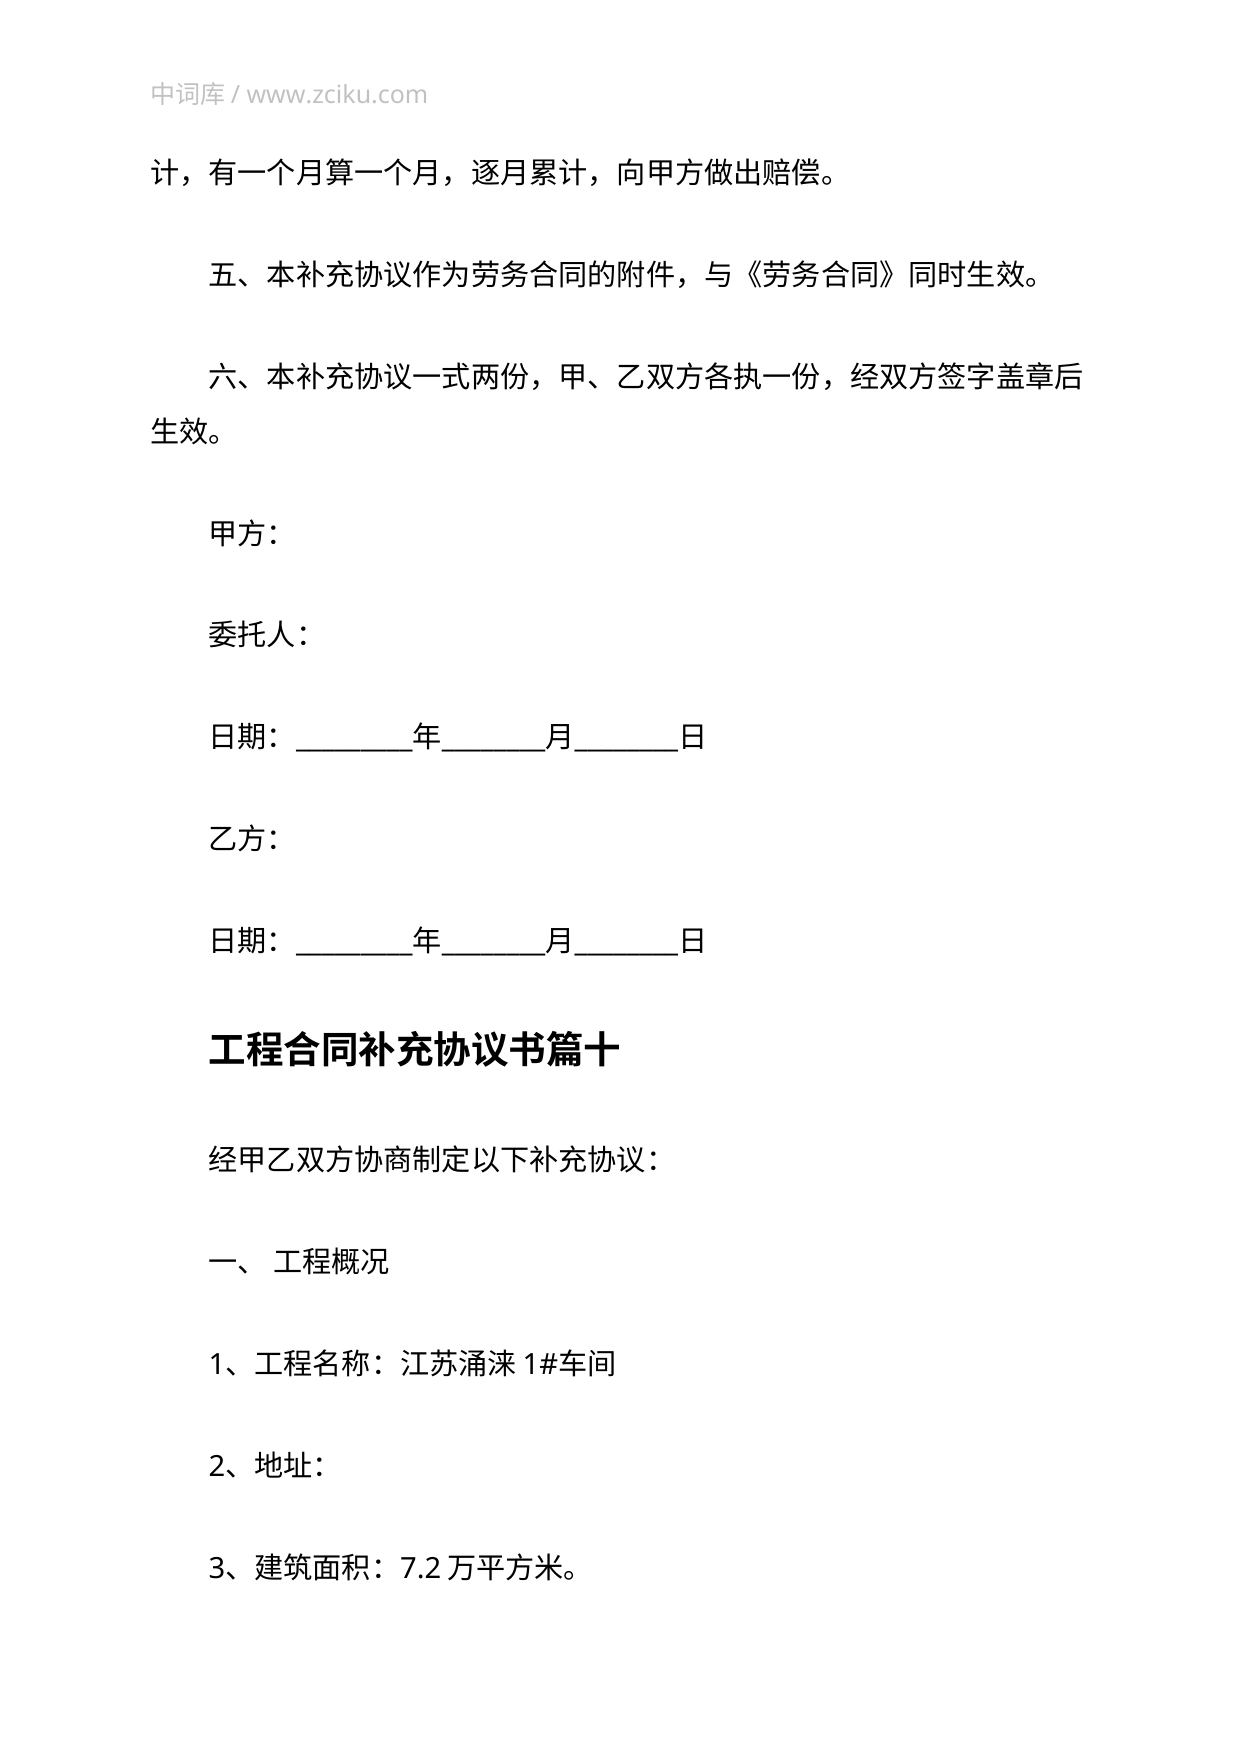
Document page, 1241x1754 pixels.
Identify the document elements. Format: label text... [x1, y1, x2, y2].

text 2、地址： [150, 1442, 1090, 1485]
text 经甲乙双方协商制定以下补充协议： [150, 1137, 1090, 1179]
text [150, 150, 1090, 192]
text 一、 工程概况 [150, 1239, 1090, 1281]
text 工程合同补充协议书篇十 [150, 1019, 1090, 1074]
text 乙方： [150, 816, 1090, 858]
text 日期：_________年________月________日 [150, 714, 1090, 756]
text 六、本补充协议一式两份，甲、乙双方各执一份，经双方签字盖章后生效。 [150, 353, 1090, 451]
text 五、本补充协议作为劳务合同的附件，与《劳务合同》同时生效。 [150, 252, 1090, 294]
text 3、建筑面积：7.2万平方米。 [150, 1544, 1090, 1587]
text 甲方： [150, 510, 1090, 552]
text 1、工程名称：江苏涌涞1#车间 [150, 1340, 1090, 1383]
text 日期：_________年________月________日 [150, 917, 1090, 960]
text 委托人： [150, 612, 1090, 654]
